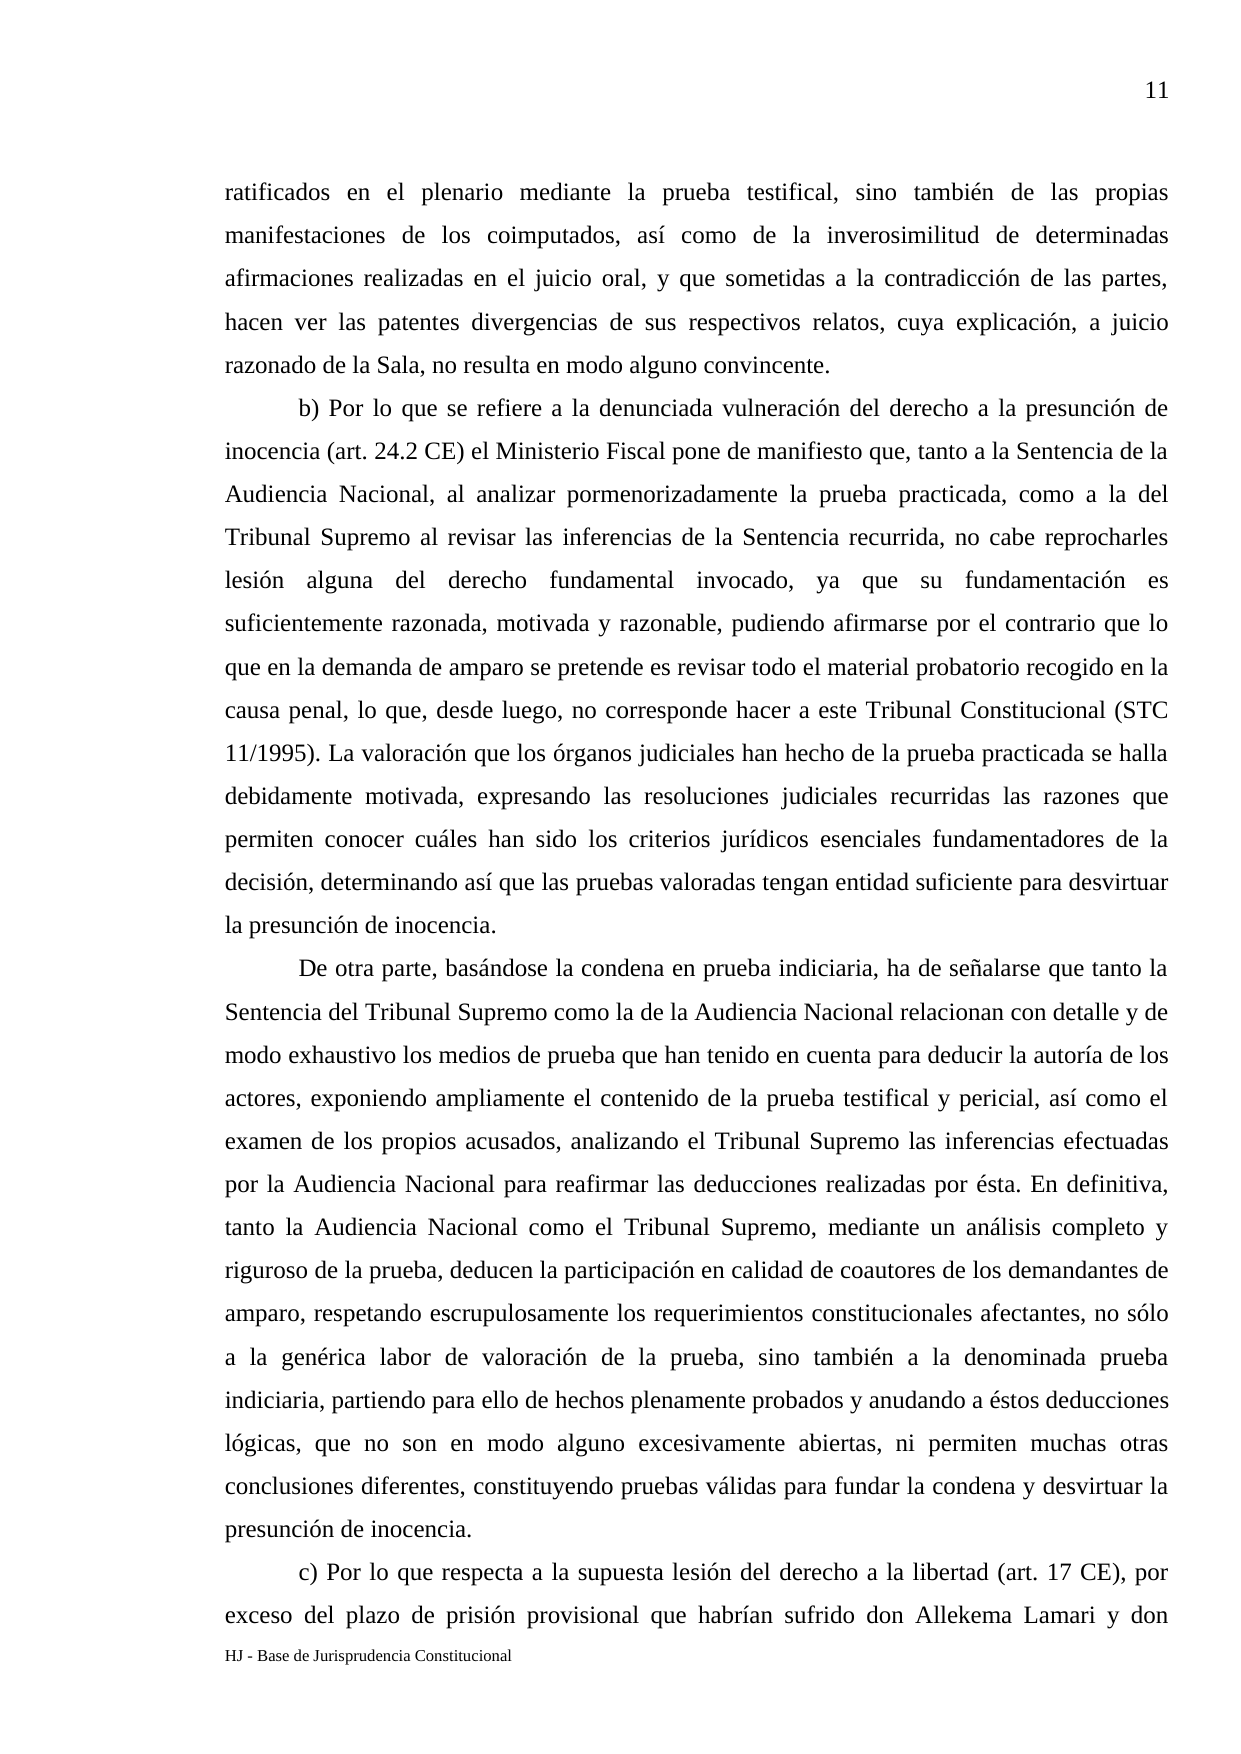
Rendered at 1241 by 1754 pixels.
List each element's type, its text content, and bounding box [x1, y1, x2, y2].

text b) Por lo que se refiere a la denunciada vulneración del derecho a la presunción de inocencia (art. 24.2 CE) el Ministerio Fiscal pone de manifiesto que, tanto a la Sentencia de la Audiencia Nacional, al analizar pormenorizadamente la prueba practicada, como a la del Tribunal Supremo al revisar las inferencias de la Sentencia recurrida, no cabe reprocharles lesión alguna del derecho fundamental invocado, ya que su fundamentación es suficientemente razonada, motivada y razonable, pudiendo afirmarse por el contrario que lo que en la demanda de amparo se pretende es revisar todo el material probatorio recogido en la causa penal, lo que, desde luego, no corresponde hacer a este Tribunal Constitucional (STC 11/1995). La valoración que los órganos judiciales han hecho de la prueba practicada se halla debidamente motivada, expresando las resoluciones judiciales recurridas las razones que permiten conocer cuáles han sido los criterios jurídicos esenciales fundamentadores de la decisión, determinando así que las pruebas valoradas tengan entidad suficiente para desvirtuar la presunción de inocencia. [224, 393, 1169, 939]
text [224, 1557, 1169, 1629]
text De otra parte, basándose la condena en prueba indiciaria, ha de señalarse que tanto la Sentencia del Tribunal Supremo como la de la Audiencia Nacional relacionan con detalle y de modo exhaustivo los medios de prueba que han tenido en cuenta para deducir la autoría de los actores, exponiendo ampliamente el contenido de la prueba testifical y pericial, así como el examen de los propios acusados, analizando el Tribunal Supremo las inferencias efectuadas por la Audiencia Nacional para reafirmar las deducciones realizadas por ésta. En definitiva, tanto la Audiencia Nacional como el Tribunal Supremo, mediante un análisis completo y riguroso de la prueba, deducen la participación en calidad de coautores de los demandantes de amparo, respetando escrupulosamente los requerimientos constitucionales afectantes, no sólo a la genérica labor de valoración de la prueba, sino también a la denominada prueba indiciaria, partiendo para ello de hechos plenamente probados y anudando a éstos deducciones lógicas, que no son en modo alguno excesivamente abiertas, ni permiten muchas otras conclusiones diferentes, constituyendo pruebas válidas para fundar la condena y desvirtuar la presunción de inocencia. [224, 953, 1169, 1543]
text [224, 177, 1169, 378]
